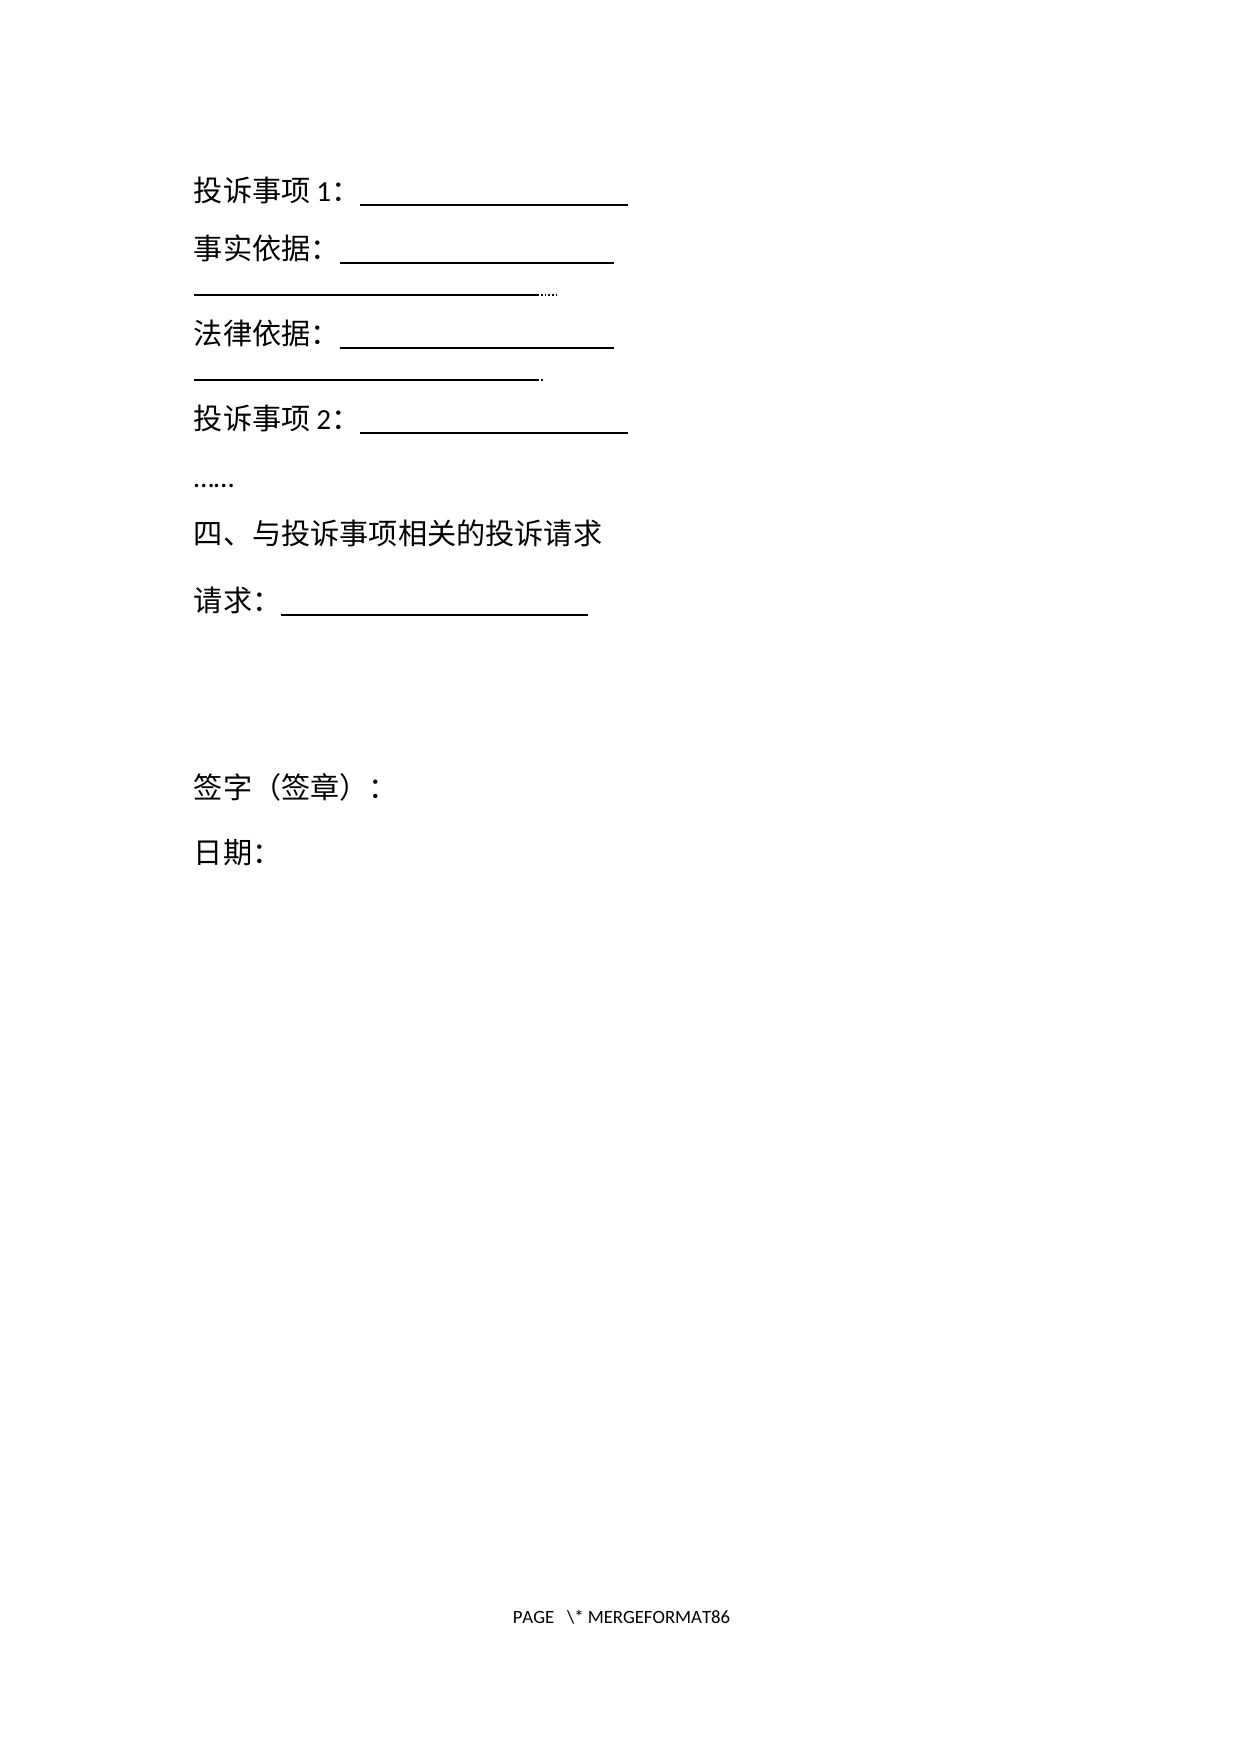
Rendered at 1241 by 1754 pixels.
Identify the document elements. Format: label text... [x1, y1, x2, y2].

text 投诉事项1： [194, 154, 1005, 213]
text 事实依据： [194, 213, 1005, 271]
text 四、与投诉事项相关的投诉请求 [194, 499, 1005, 564]
text …… [194, 441, 1005, 499]
text 法律依据： [194, 298, 1005, 356]
text 签字（签章）： [194, 753, 1005, 818]
text 投诉事项2： [194, 383, 1005, 441]
text 日期： [194, 818, 1005, 883]
text 请求： [194, 564, 1005, 623]
